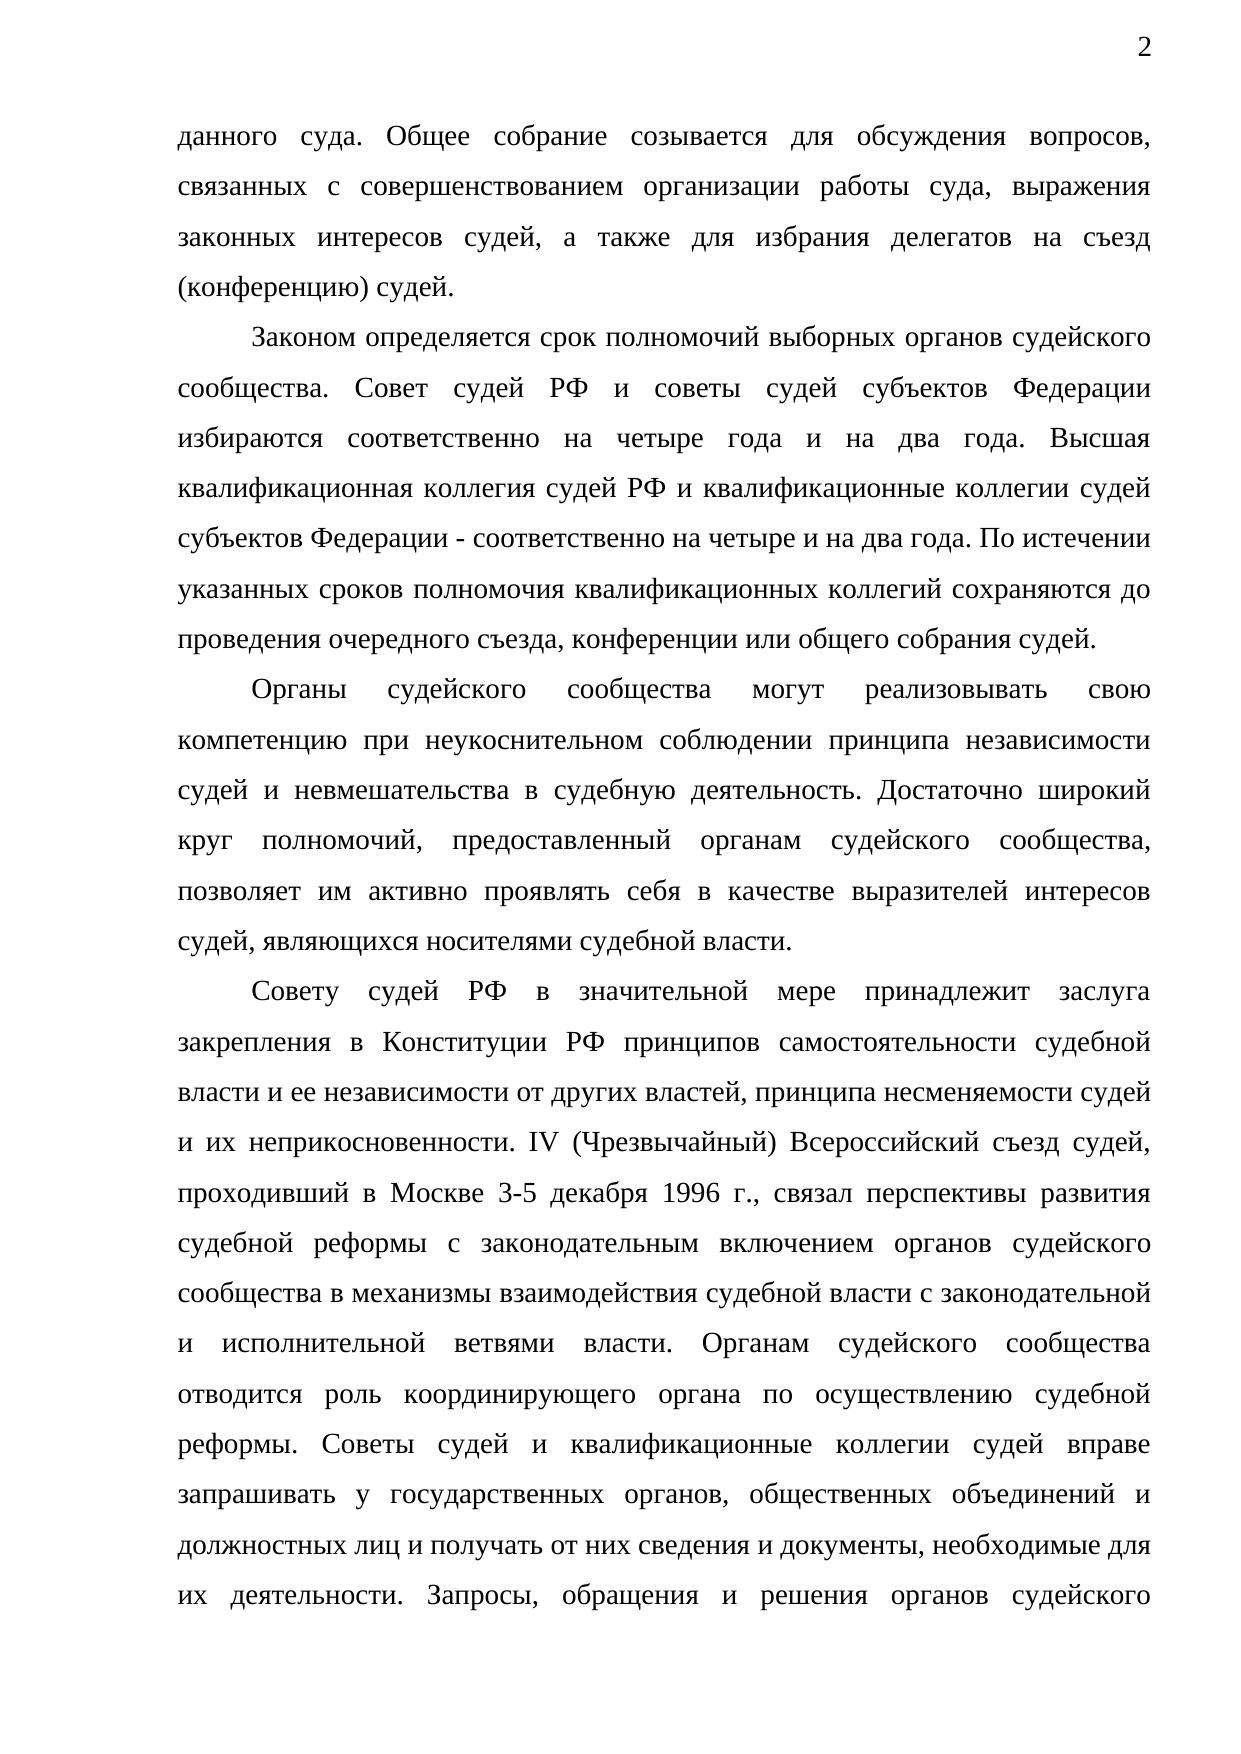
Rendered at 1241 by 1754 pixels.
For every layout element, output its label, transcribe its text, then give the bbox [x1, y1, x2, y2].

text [177, 973, 1152, 1611]
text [177, 118, 1152, 303]
text Органы судейского сообщества могут реализовывать свою компетенцию при неукоснительном соблюдении принципа независимости судей и невмешательства в судебную деятельность. Достаточно широкий круг полномочий, предоставленный органам судейского сообщества, позволяет им активно проявлять себя в качестве выразителей интересов судей, являющихся носителями судебной власти. [177, 672, 1152, 957]
text Законом определяется срок полномочий выборных органов судейского сообщества. Совет судей РФ и советы судей субъектов Федерации избираются соответственно на четыре года и на два года. Высшая квалификационная коллегия судей РФ и квалификационные коллегии судей субъектов Федерации - соответственно на четыре и на два года. По истечении указанных сроков полномочия квалификационных коллегий сохраняются до проведения очередного съезда, конференции или общего собрания судей. [177, 319, 1152, 655]
